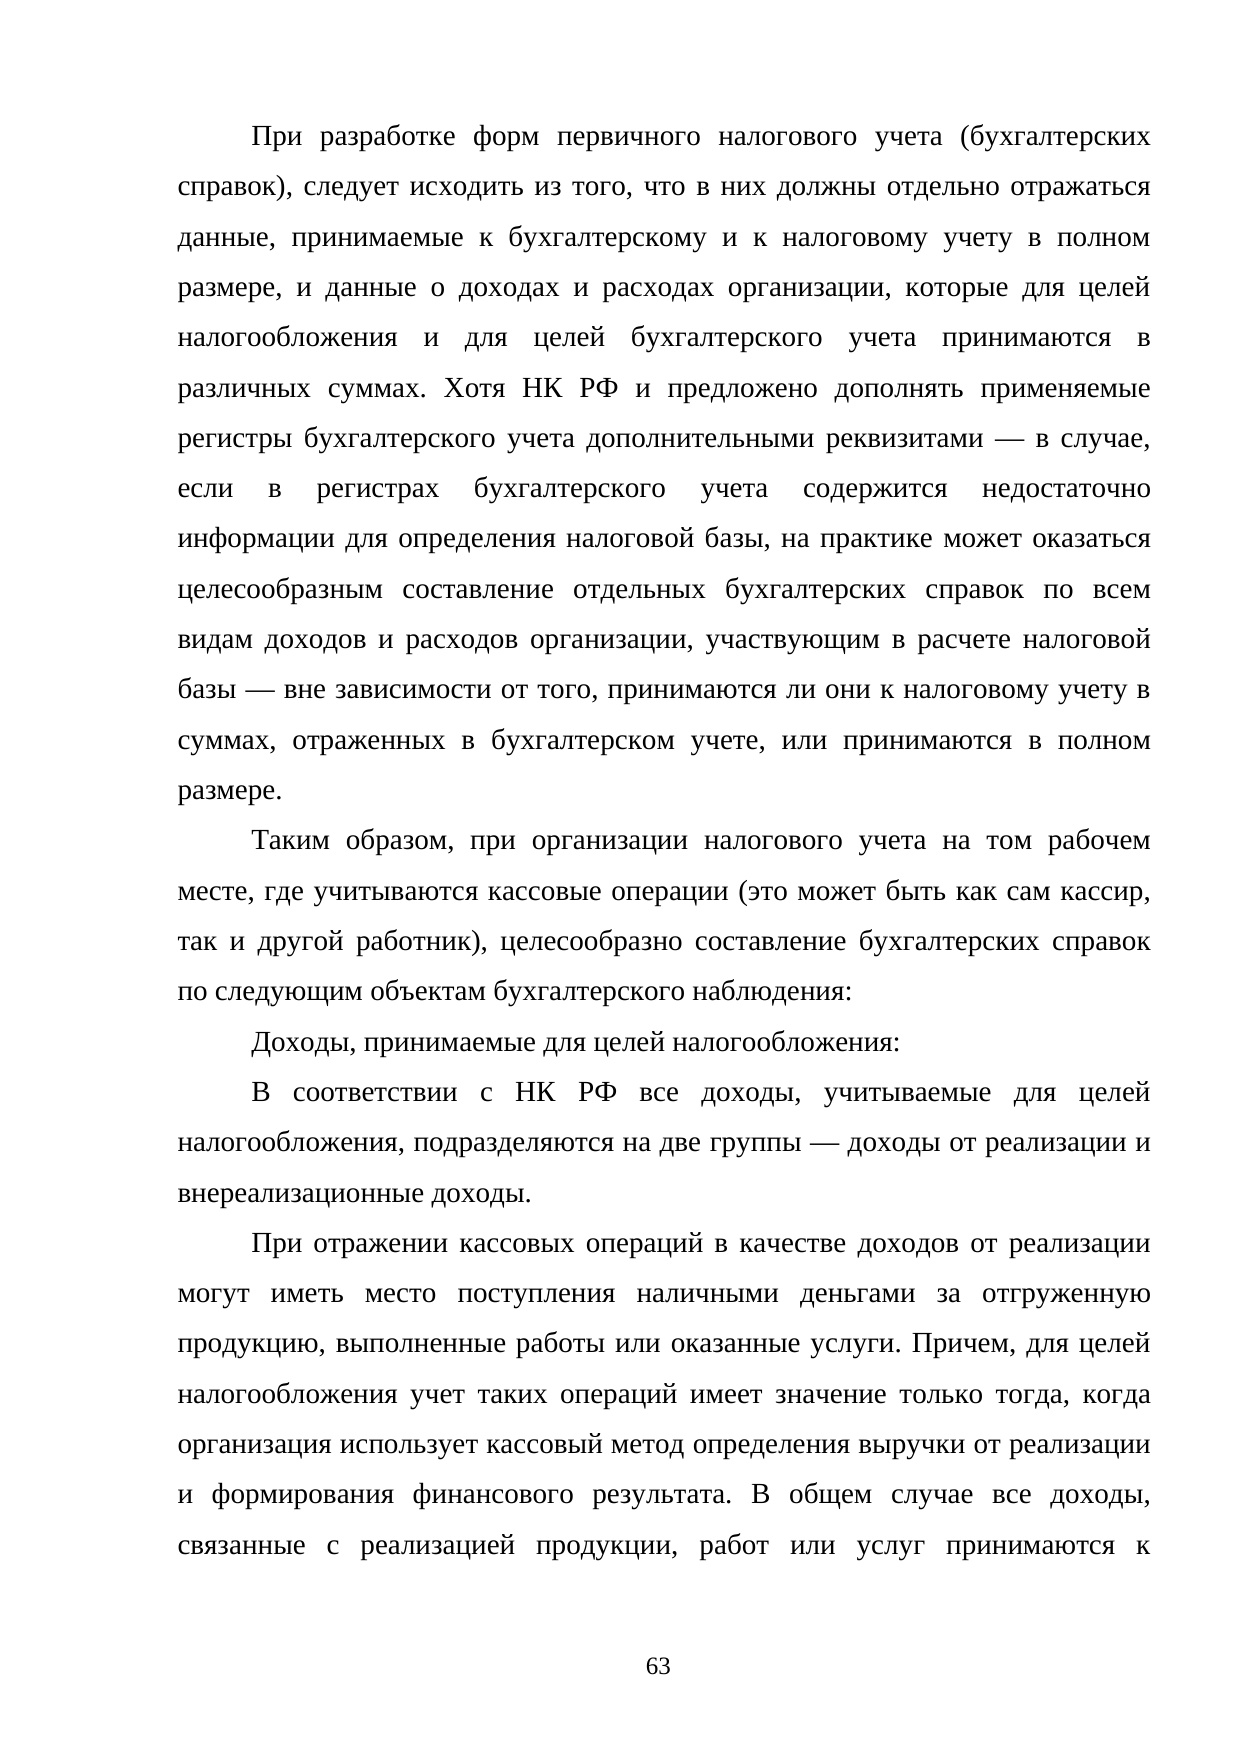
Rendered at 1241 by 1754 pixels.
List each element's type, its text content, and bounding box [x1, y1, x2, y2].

text Таким образом, при организации налогового учета на том рабочем месте, где учитываются кассовые операции (это может быть как сам кассир, так и другой работник), целесообразно составление бухгалтерских справок по следующим объектам бухгалтерского наблюдения: [177, 822, 1152, 1007]
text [177, 1225, 1152, 1560]
text Доходы, принимаемые для целей налогообложения: [177, 1024, 1152, 1057]
text В соответствии с НК РФ все доходы, учитываемые для целей налогообложения, подразделяются на две группы — доходы от реализации и внереализационные доходы. [177, 1074, 1152, 1208]
text При разработке форм первичного налогового учета (бухгалтерских справок), следует исходить из того, что в них должны отдельно отражаться данные, принимаемые к бухгалтерскому и к налоговому учету в полном размере, и данные о доходах и расходах организации, которые для целей налогообложения и для целей бухгалтерского учета принимаются в различных суммах. Хотя НК РФ и предложено дополнять применяемые регистры бухгалтерского учета дополнительными реквизитами — в случае, если в регистрах бухгалтерского учета содержится недостаточно информации для определения налоговой базы, на практике может оказаться целесообразным составление отдельных бухгалтерских справок по всем видам доходов и расходов организации, участвующим в расчете налоговой базы — вне зависимости от того, принимаются ли они к налоговому учету в суммах, отраженных в бухгалтерском учете, или принимаются в полном размере. [177, 118, 1152, 806]
